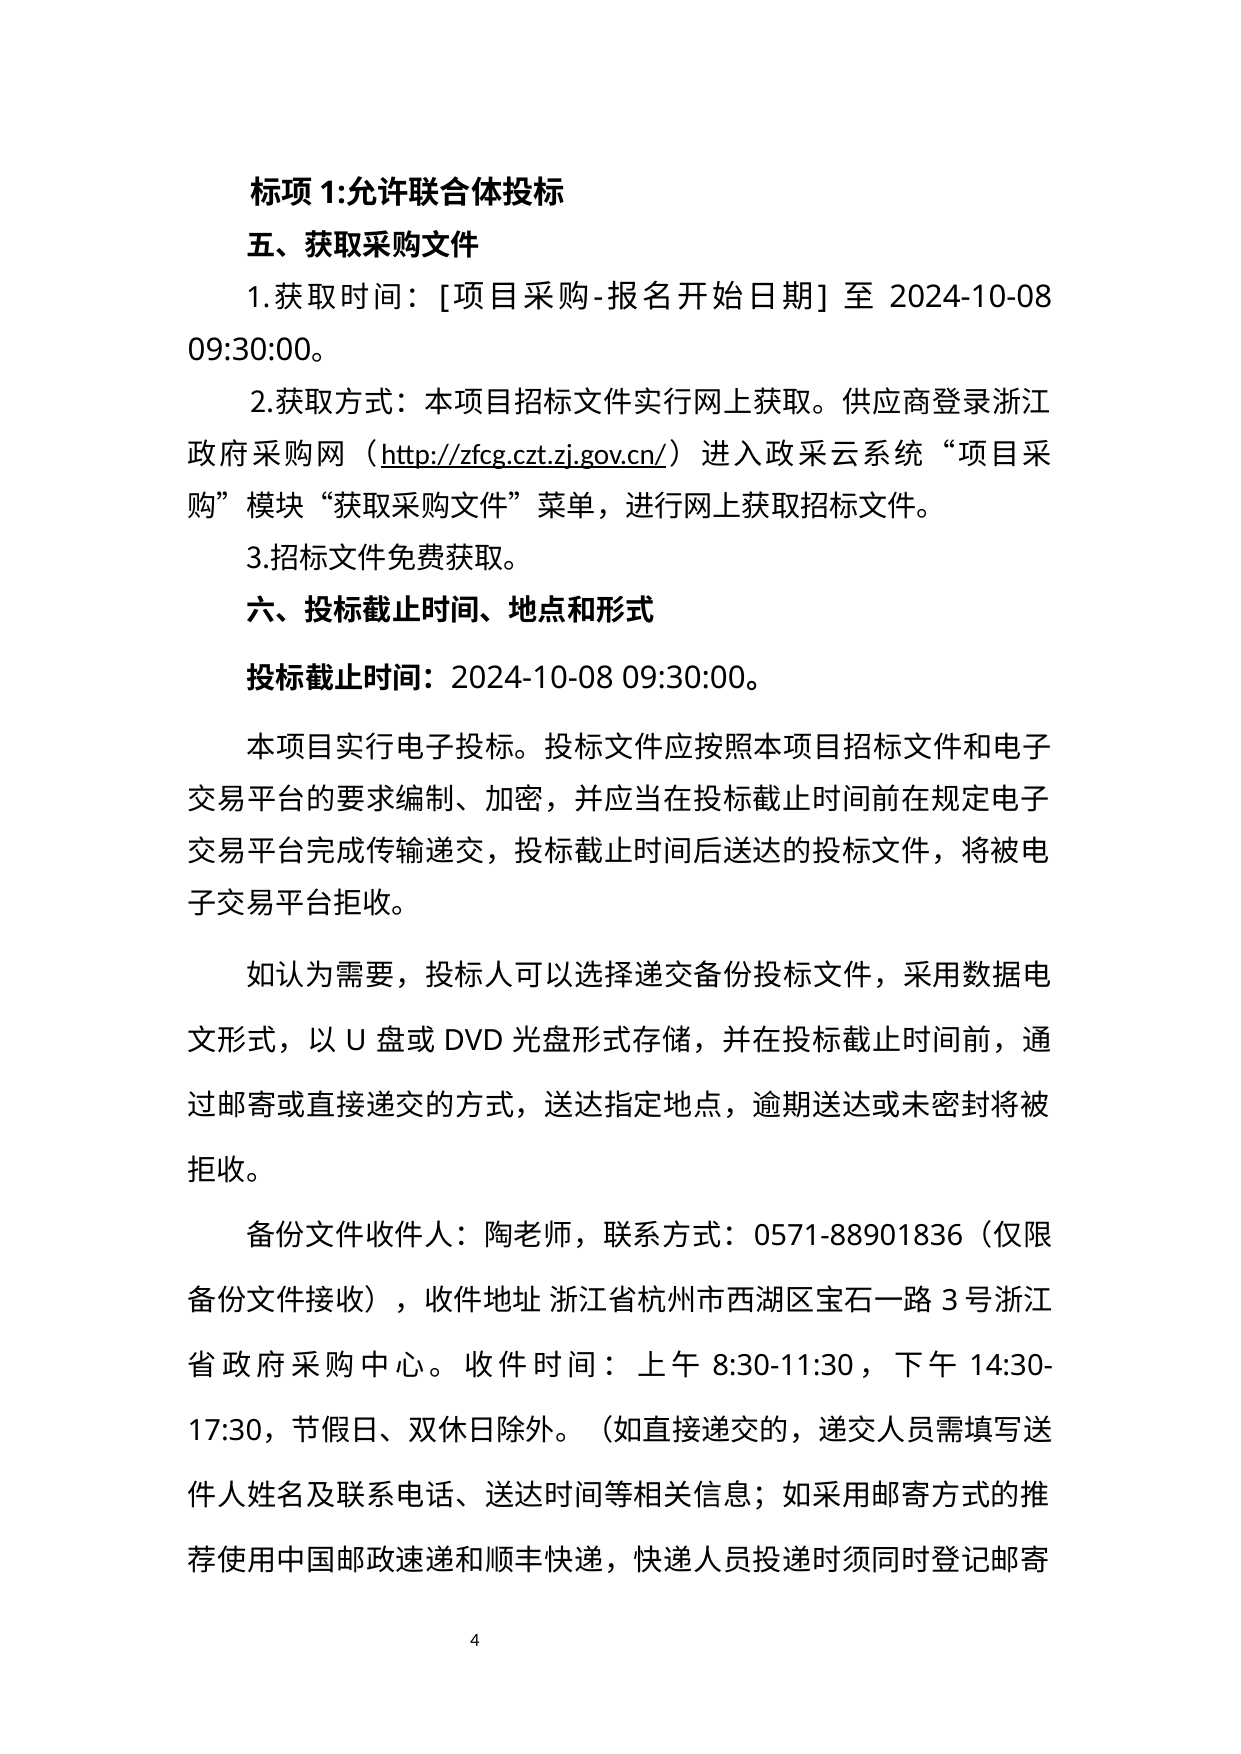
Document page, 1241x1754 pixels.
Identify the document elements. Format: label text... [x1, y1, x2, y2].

text 六、投标截止时间、地点和形式 [187, 579, 1053, 631]
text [187, 1200, 1053, 1590]
text 1.获取时间：[项目采购-报名开始日期] 至 2024-10-08 09:30:00。 [187, 266, 1053, 370]
text 2.获取方式：本项目招标文件实行网上获取。供应商登录浙江政府采购网（http://zfcg.czt.zj.gov.cn/）进入政采云系统“项目采购”模块“获取采购文件”菜单，进行网上获取招标文件。 [187, 370, 1053, 527]
text 标项1:允许联合体投标 [187, 162, 1053, 214]
text 五、获取采购文件 [187, 214, 1053, 266]
text 投标截止时间：2024-10-08 09:30:00。 [187, 647, 1053, 699]
text 如认为需要，投标人可以选择递交备份投标文件，采用数据电文形式，以 U 盘或 DVD 光盘形式存储，并在投标截止时间前，通过邮寄或直接递交的方式，送达指定地点，逾期送达或未密封将被拒收。 [187, 940, 1053, 1200]
text 3.招标文件免费获取。 [187, 527, 1053, 579]
text 本项目实行电子投标。投标文件应按照本项目招标文件和电子交易平台的要求编制、加密，并应当在投标截止时间前在规定电子交易平台完成传输递交，投标截止时间后送达的投标文件，将被电子交易平台拒收。 [187, 715, 1053, 924]
